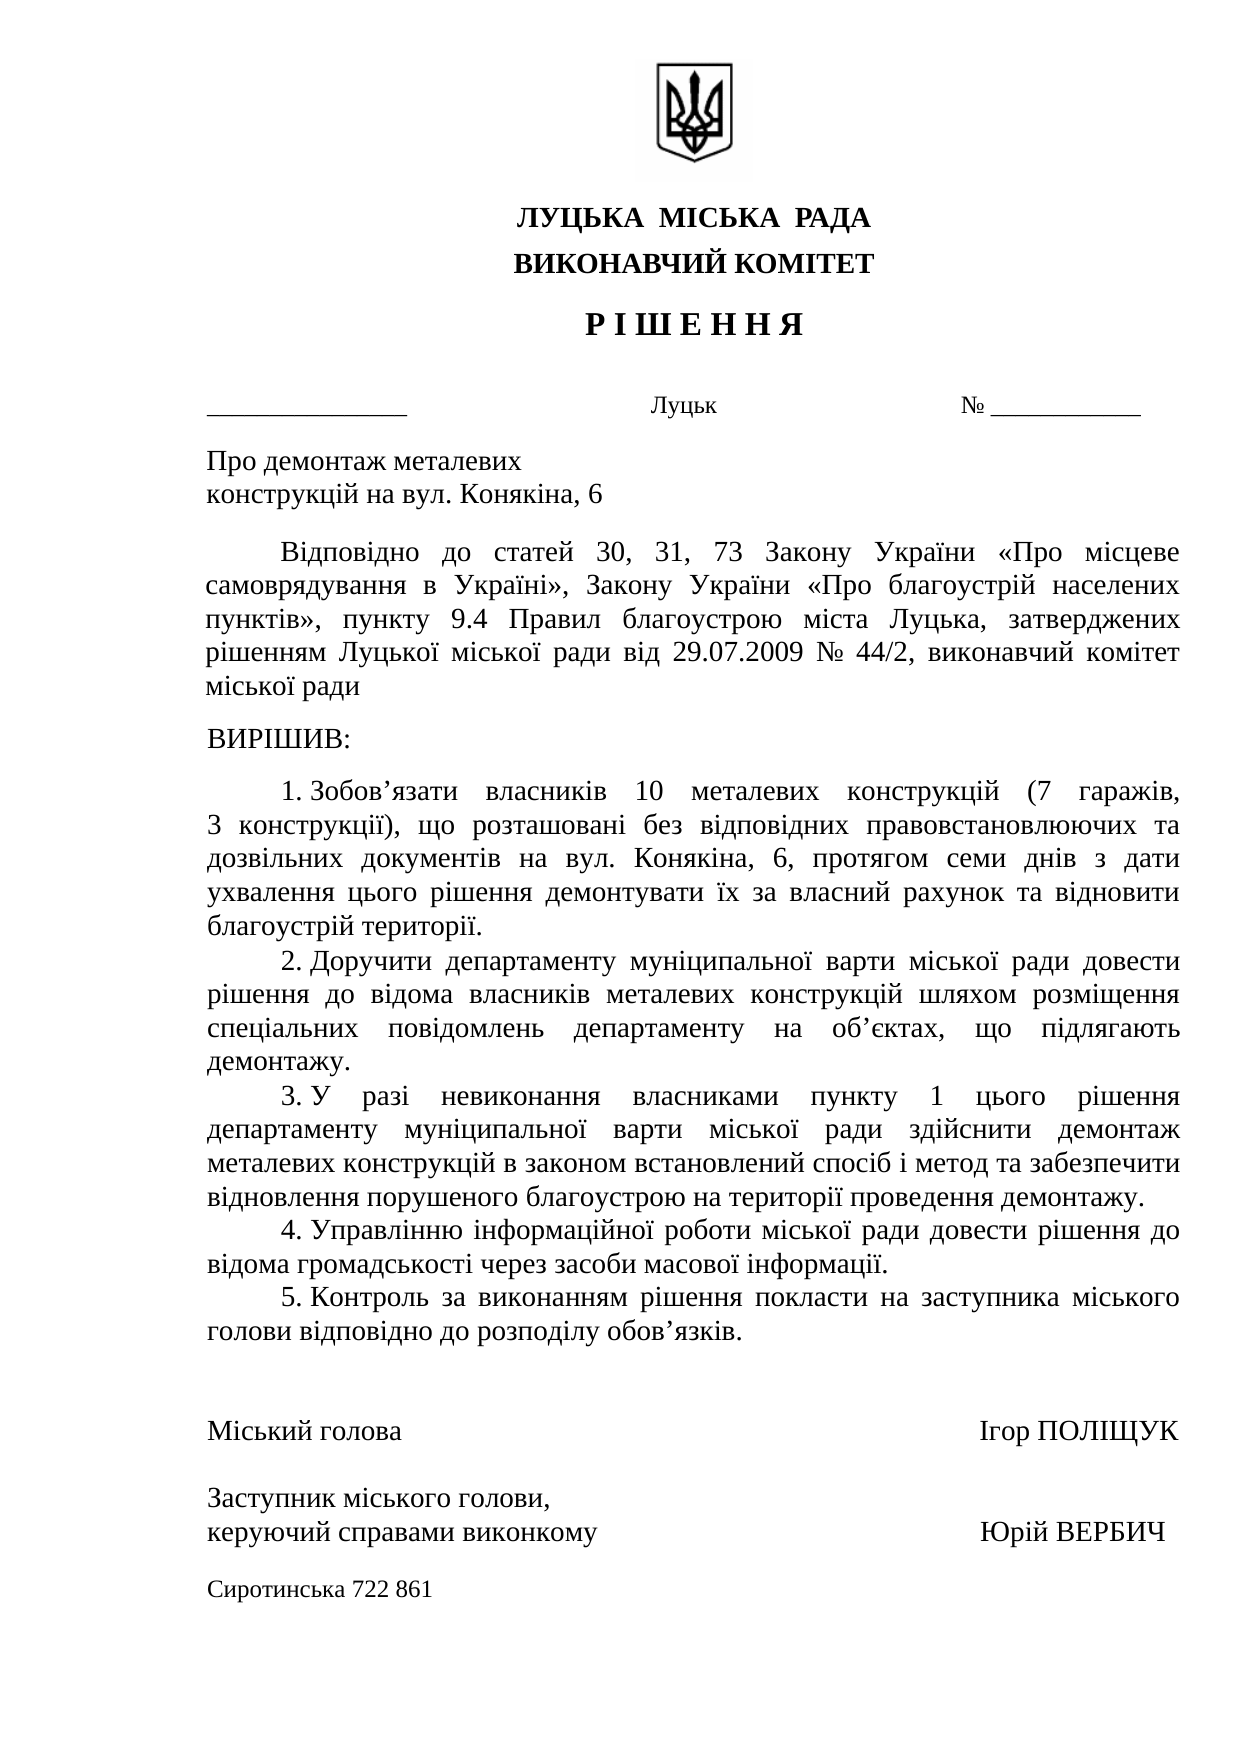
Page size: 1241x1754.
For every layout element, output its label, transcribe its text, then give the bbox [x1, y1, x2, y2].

text Відповідно до статей 30, 31, 73 Закону України «Про місцеве самоврядування в Україні», Закону України «Про благоустрій населених пунктів», пункту 9.4 Правил благоустрою міста Луцька, затверджених рішенням Луцької міської ради від 29.07.2009 № 44/2, виконавчий комітет міської ради [205, 534, 1181, 702]
text 4. Управлінню інформаційної роботи міської ради довести рішення до відома громадськості через засоби масової інформації. [207, 1212, 1181, 1279]
text 2. Доручити департаменту муніципальної варти міської ради довести рішення до відома власників металевих конструкцій шляхом розміщення спеціальних повідомлень департаменту на об’єктах, що підлягають демонтажу. [207, 943, 1181, 1077]
text ________________ Луцьк № ____________ [207, 390, 1181, 419]
text Сиротинська 722 861 [207, 1574, 1181, 1603]
text 5. Контроль за виконанням рішення покласти на заступника міського голови відповідно до розподілу обов’язків. [207, 1279, 1181, 1346]
text Міський голова Ігор ПОЛІЩУК [207, 1413, 1181, 1447]
text Заступник міського голови, [207, 1481, 1181, 1514]
text Про демонтаж металевих [206, 443, 1181, 476]
text 1. Зобов’язати власників 10 металевих конструкцій (7 гаражів, 3 конструкції), що розташовані без відповідних правовстановлюючих та дозвільних документів на вул. Конякіна, 6, протягом семи днів з дати ухвалення цього рішення демонтувати їх за власний рахунок та відновити благоустрій території. [207, 773, 1181, 941]
text конструкцій на вул. Конякіна, 6 [206, 476, 1181, 510]
subtitle ВИКОНАВЧИЙ КОМІТЕТ [207, 246, 1181, 280]
text 3. У разі невиконання власниками пункту 1 цього рішення департаменту муніципальної варти міської ради здійснити демонтаж металевих конструкцій в законом встановлений спосіб і метод та забезпечити відновлення порушеного благоустрою на території проведення демонтажу. [207, 1078, 1181, 1212]
subtitle Р І Ш Е Н Н Я [207, 304, 1181, 342]
subtitle ЛУЦЬКА МІСЬКА РАДА [207, 201, 1181, 234]
text керуючий справами виконкому Юрій ВЕРБИЧ [207, 1514, 1181, 1548]
text ВИРІШИВ: [207, 721, 1181, 754]
